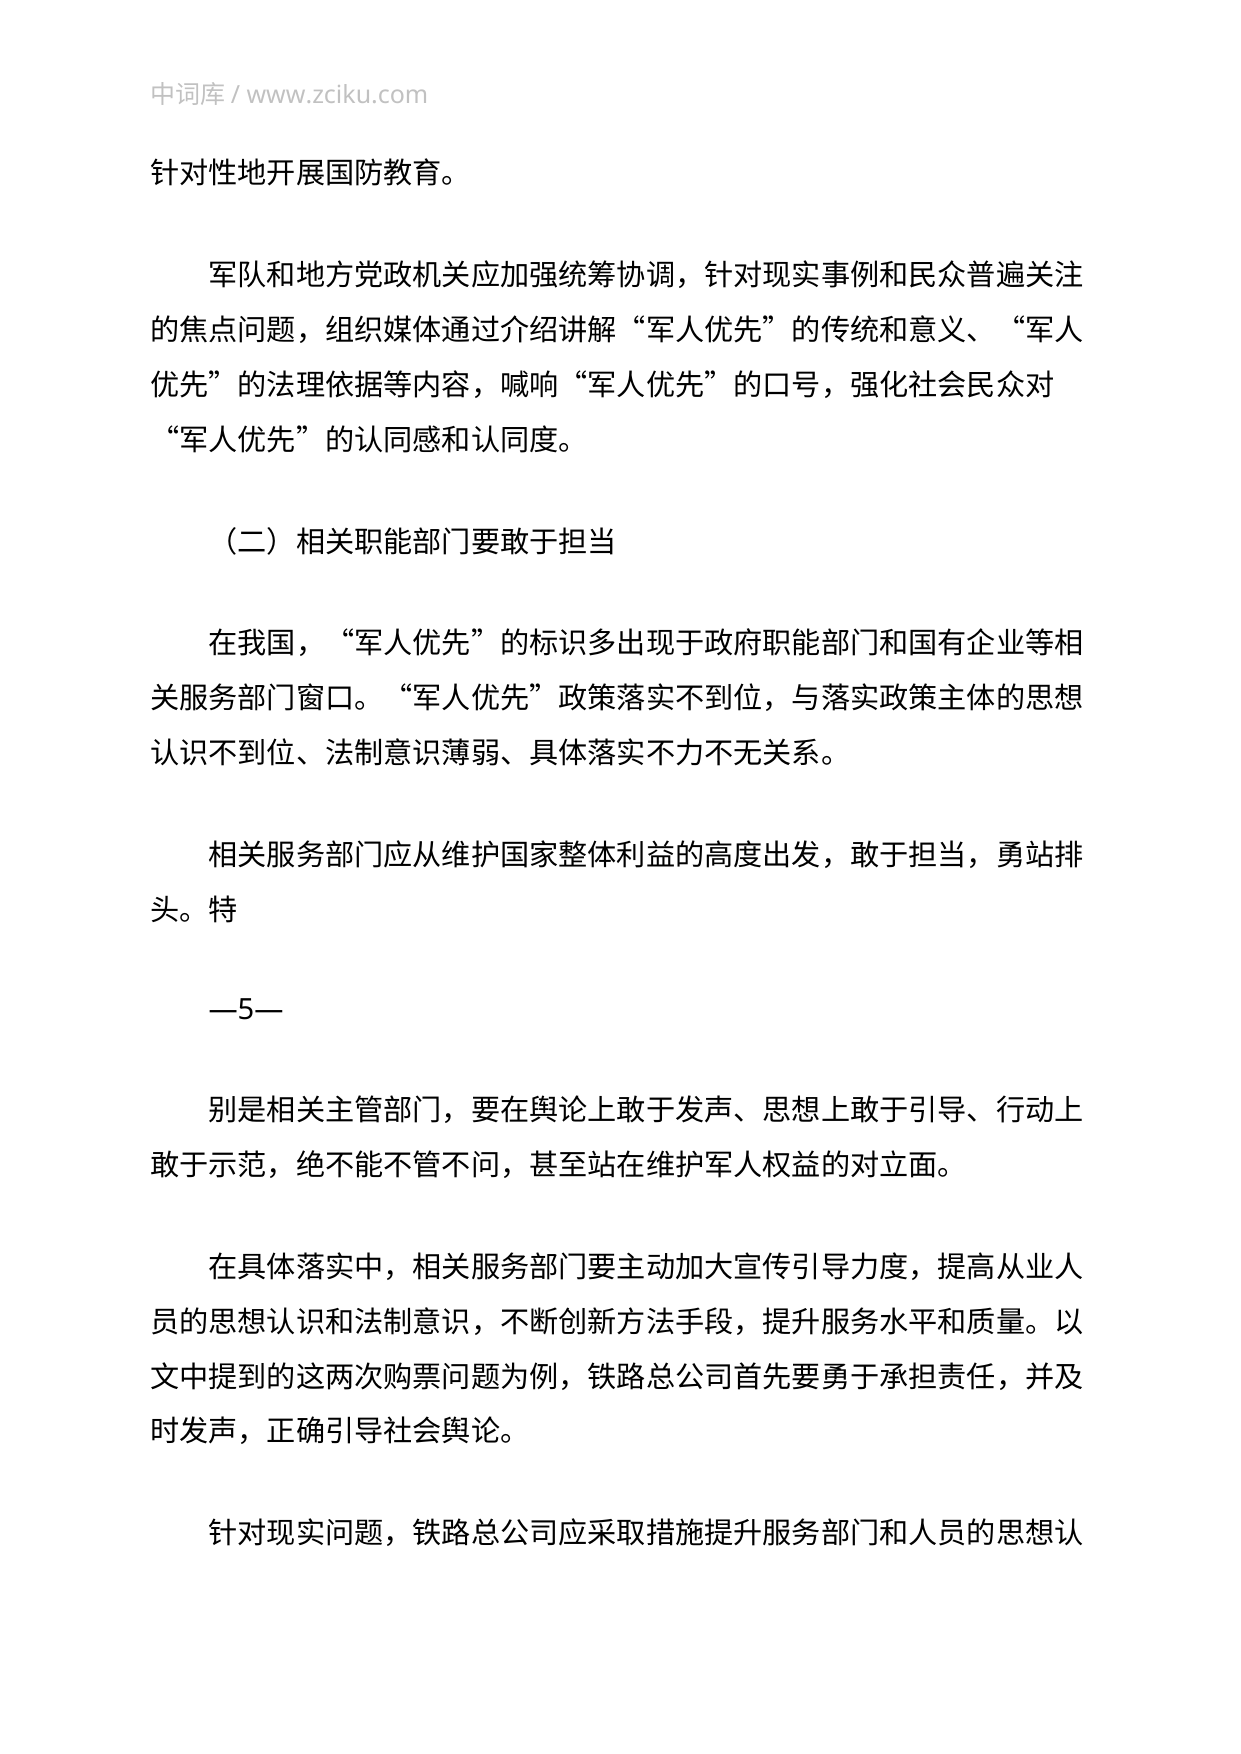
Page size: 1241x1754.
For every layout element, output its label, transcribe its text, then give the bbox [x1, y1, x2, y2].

text —5— [150, 988, 1090, 1028]
text 相关服务部门应从维护国家整体利益的高度出发，敢于担当，勇站排头。特 [150, 832, 1090, 929]
text 在具体落实中，相关服务部门要主动加大宣传引导力度，提高从业人员的思想认识和法制意识，不断创新方法手段，提升服务水平和质量。以文中提到的这两次购票问题为例，铁路总公司首先要勇于承担责任，并及时发声，正确引导社会舆论。 [150, 1243, 1090, 1450]
text 别是相关主管部门，要在舆论上敢于发声、思想上敢于引导、行动上敢于示范，绝不能不管不问，甚至站在维护军人权益的对立面。 [150, 1087, 1090, 1184]
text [150, 150, 1090, 192]
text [150, 1510, 1090, 1552]
text 在我国，“军人优先”的标识多出现于政府职能部门和国有企业等相关服务部门窗口。“军人优先”政策落实不到位，与落实政策主体的思想认识不到位、法制意识薄弱、具体落实不力不无关系。 [150, 620, 1090, 772]
text （二）相关职能部门要敢于担当 [150, 518, 1090, 561]
text 军队和地方党政机关应加强统筹协调，针对现实事例和民众普遍关注的焦点问题，组织媒体通过介绍讲解“军人优先”的传统和意义、“军人优先”的法理依据等内容，喊响“军人优先”的口号，强化社会民众对“军人优先”的认同感和认同度。 [150, 252, 1090, 459]
